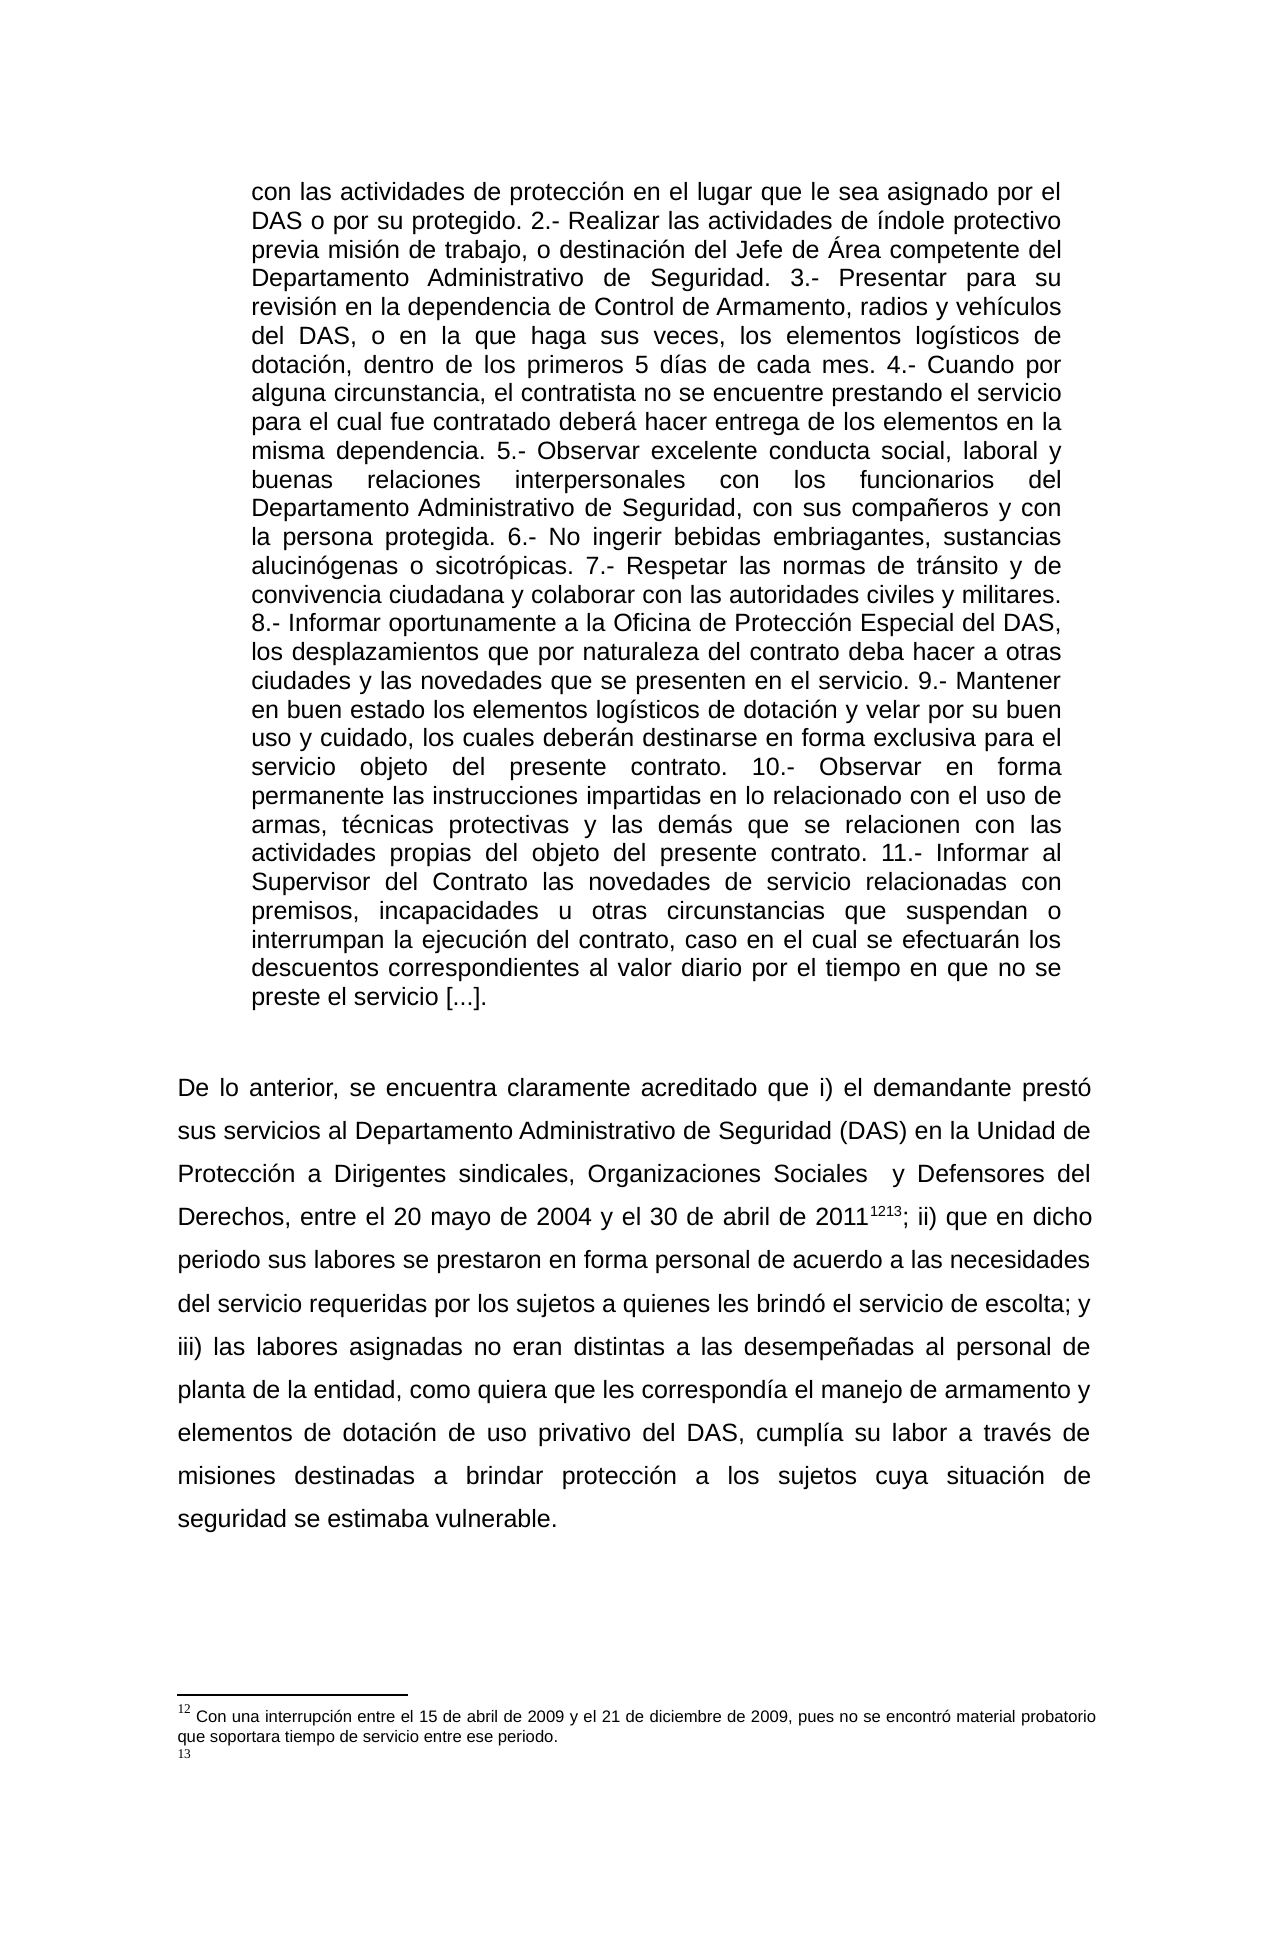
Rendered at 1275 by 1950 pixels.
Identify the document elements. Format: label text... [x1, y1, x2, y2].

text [251, 177, 1063, 1011]
text De lo anterior, se encuentra claramente acreditado que i) el demandante prestó sus servicios al Departamento Administrativo de Seguridad (DAS) en la Unidad de Protección a Dirigentes sindicales, Organizaciones Sociales y Defensores del Derechos, entre el 20 mayo de 2004 y el 30 de abril de 2011; ii) que en dicho periodo sus labores se prestaron en forma personal de acuerdo a las necesidades del servicio requeridas por los sujetos a quienes les brindó el servicio de escolta; y iii) las labores asignadas no eran distintas a las desempeñadas al personal de planta de la entidad, como quiera que les correspondía el manejo de armamento y elementos de dotación de uso privativo del DAS, cumplía su labor a través de misiones destinadas a brindar protección a los sujetos cuya situación de seguridad se estimaba vulnerable. [177, 1073, 1092, 1533]
